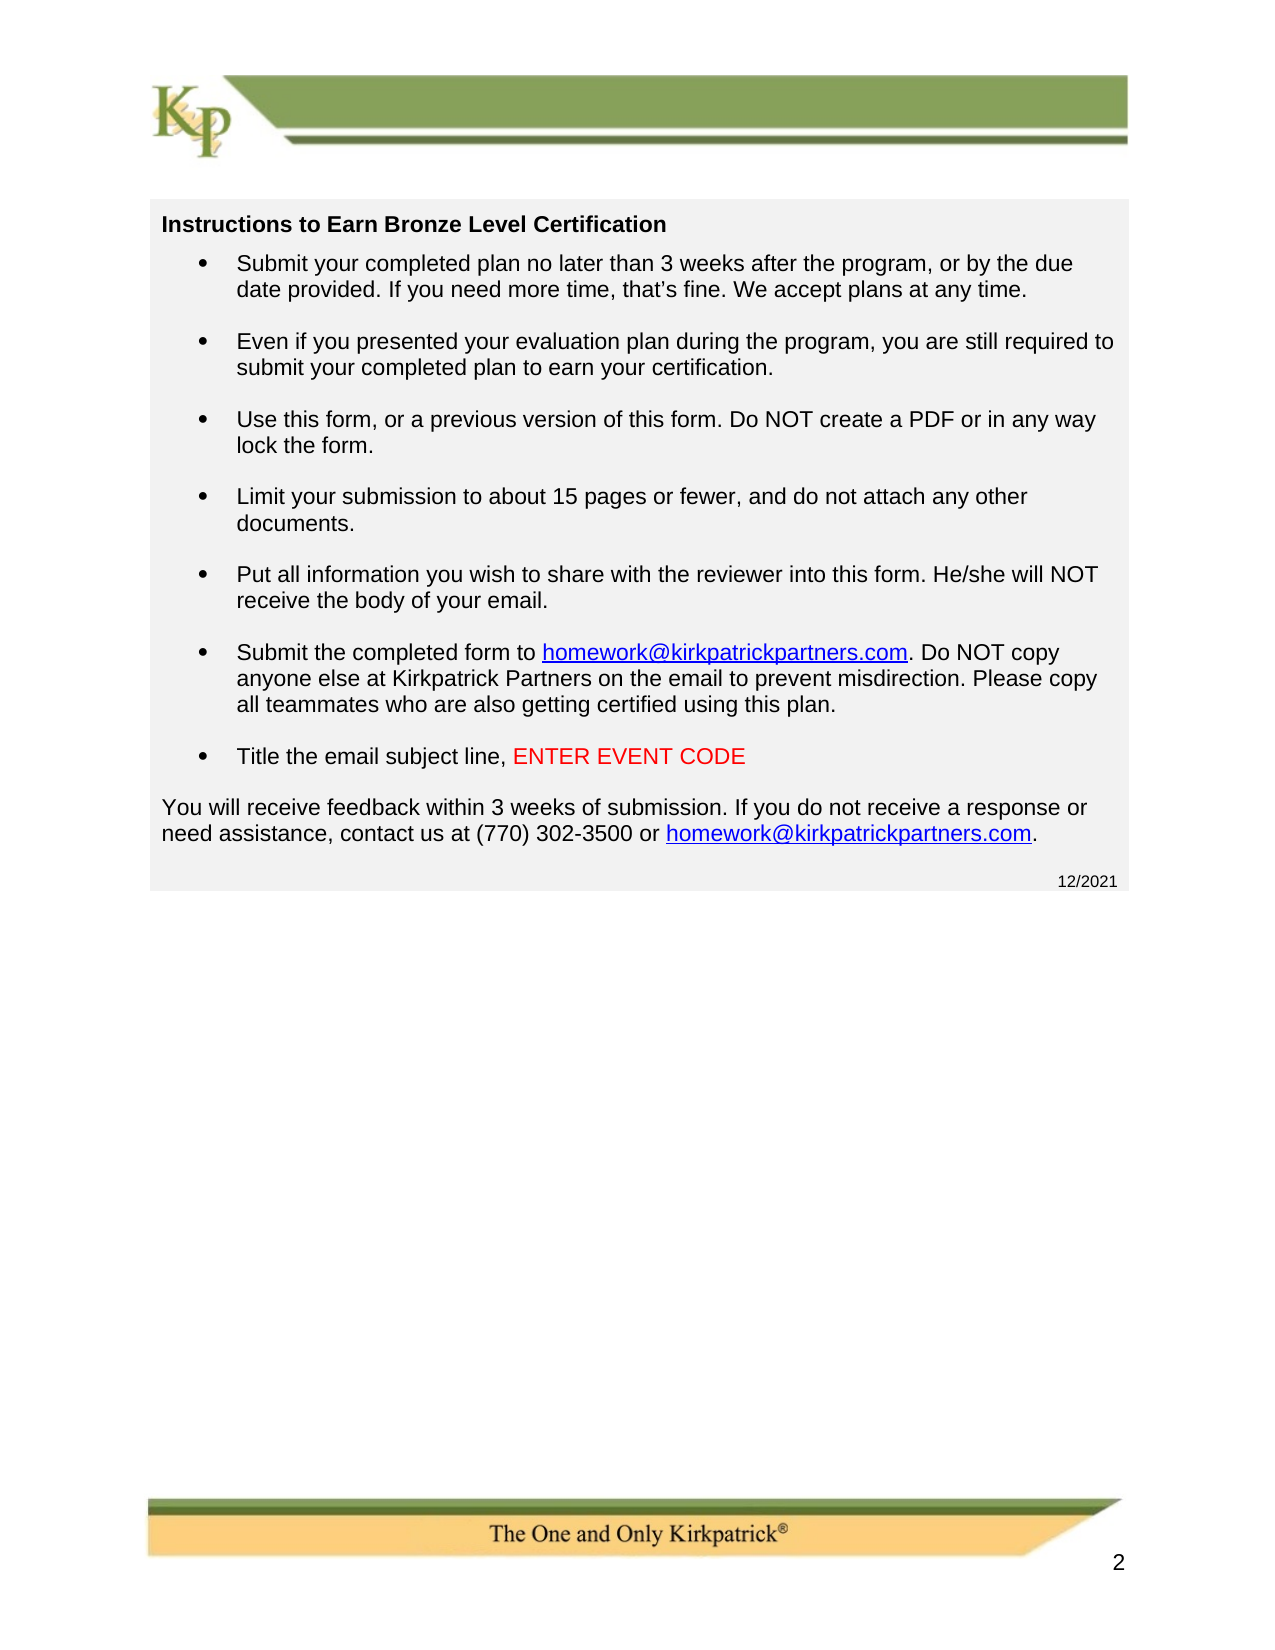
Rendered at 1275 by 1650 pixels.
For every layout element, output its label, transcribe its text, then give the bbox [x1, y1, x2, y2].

table_header Instructions to Earn Bronze Level Certification Submit your completed plan no later than 3 weeks after the program, or by the due date provided. If you need more time, that’s fine. We accept plans at any time. Even if you presented your evaluation plan during the program, you are still required to submit your completed plan to earn your certification. Use this form, or a previous version of this form. Do NOT create a PDF or in any way lock the form. Limit your submission to about 15 pages or fewer, and do not attach any other documents. Put all information you wish to share with the reviewer into this form. He/she will NOT receive the body of your email. Submit the completed form to homework@kirkpatrickpartners.com. Do NOT copy anyone else at Kirkpatrick Partners on the email to prevent misdirection. Please copy all teammates who are also getting certified using this plan. Title the email subject line, ENTER EVENT CODE You will receive feedback within 3 weeks of submission. If you do not receive a response or need assistance, contact us at (770) 302-3500 or homework@kirkpatrickpartners.com. 12/2021 [150, 199, 1129, 891]
picture [150, 75, 1129, 170]
picture [143, 1493, 1127, 1575]
